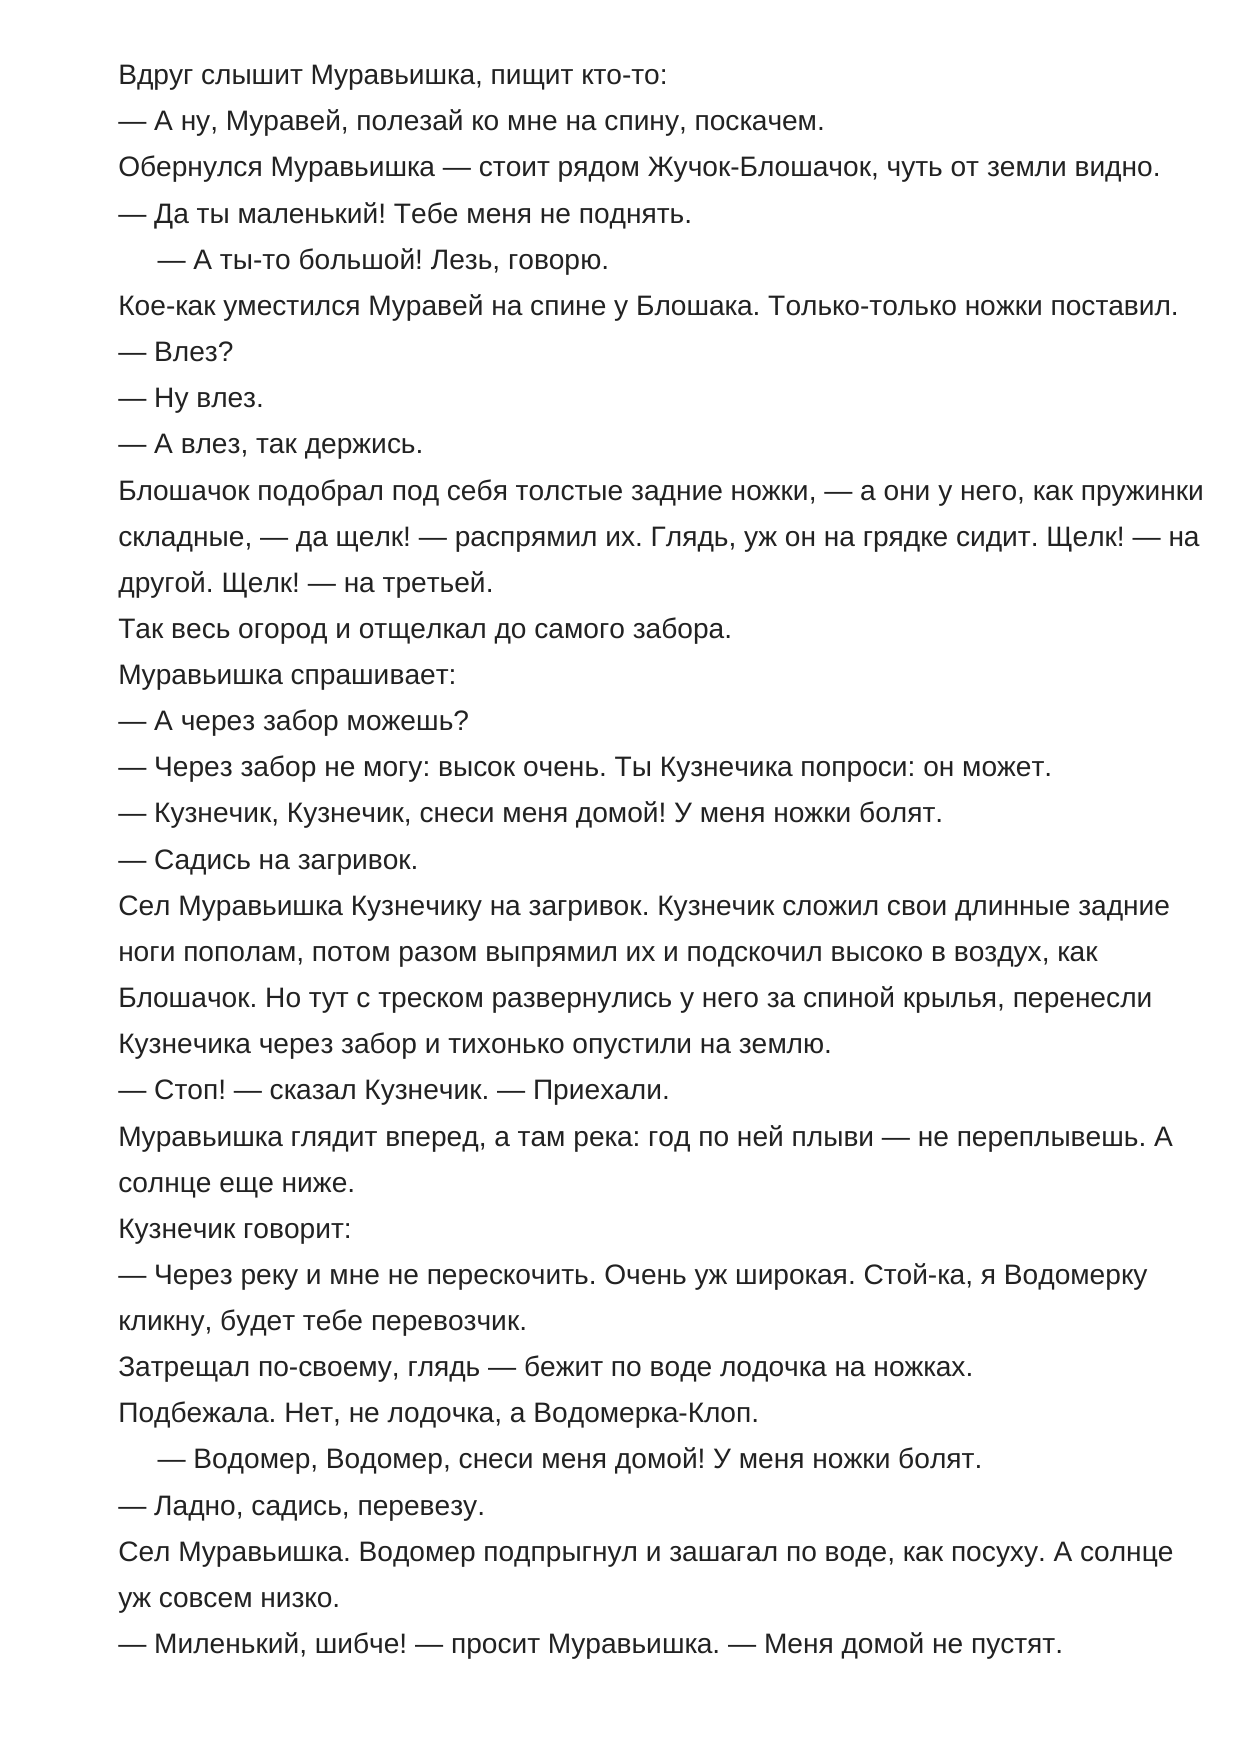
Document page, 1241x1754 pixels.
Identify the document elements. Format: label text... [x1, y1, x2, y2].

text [118, 1429, 1211, 1659]
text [118, 44, 1211, 229]
text — А ты-то большой! Лезь, говорю. Кое-как уместился Муравей на спине у Блошака. Только-только ножки поставил. — Влез? — Ну влез. — А влез, так держись. Блошачок подобрал под себя толстые задние ножки, — а они у него, как пружинки складные, — да щелк! — распрямил их. Глядь, уж он на грядке сидит. Щелк! — на другой. Щелк! — на третьей. Так весь огород и отщелкал до самого забора. Муравьишка спрашивает: — А через забор можешь? — Через забор не могу: высок очень. Ты Кузнечика попроси: он может. — Кузнечик, Кузнечик, снеси меня домой! У меня ножки болят. — Садись на загривок. Сел Муравьишка Кузнечику на загривок. Кузнечик сложил свои длинные задние ноги пополам, потом разом выпрямил их и подскочил высоко в воздух, как Блошачок. Но тут с треском развернулись у него за спиной крылья, перенесли Кузнечика через забор и тихонько опустили на землю. — Стоп! — сказал Кузнечик. — Приехали. Муравьишка глядит вперед, а там река: год по ней плыви — не переплывешь. А солнце еще ниже. Кузнечик говорит: — Через реку и мне не перескочить. Очень уж широкая. Стой-ка, я Водомерку кликну, будет тебе перевозчик. Затрещал по-своему, глядь — бежит по воде лодочка на ножках. Подбежала. Нет, не лодочка, а Водомерка-Клоп. [118, 229, 1211, 1429]
